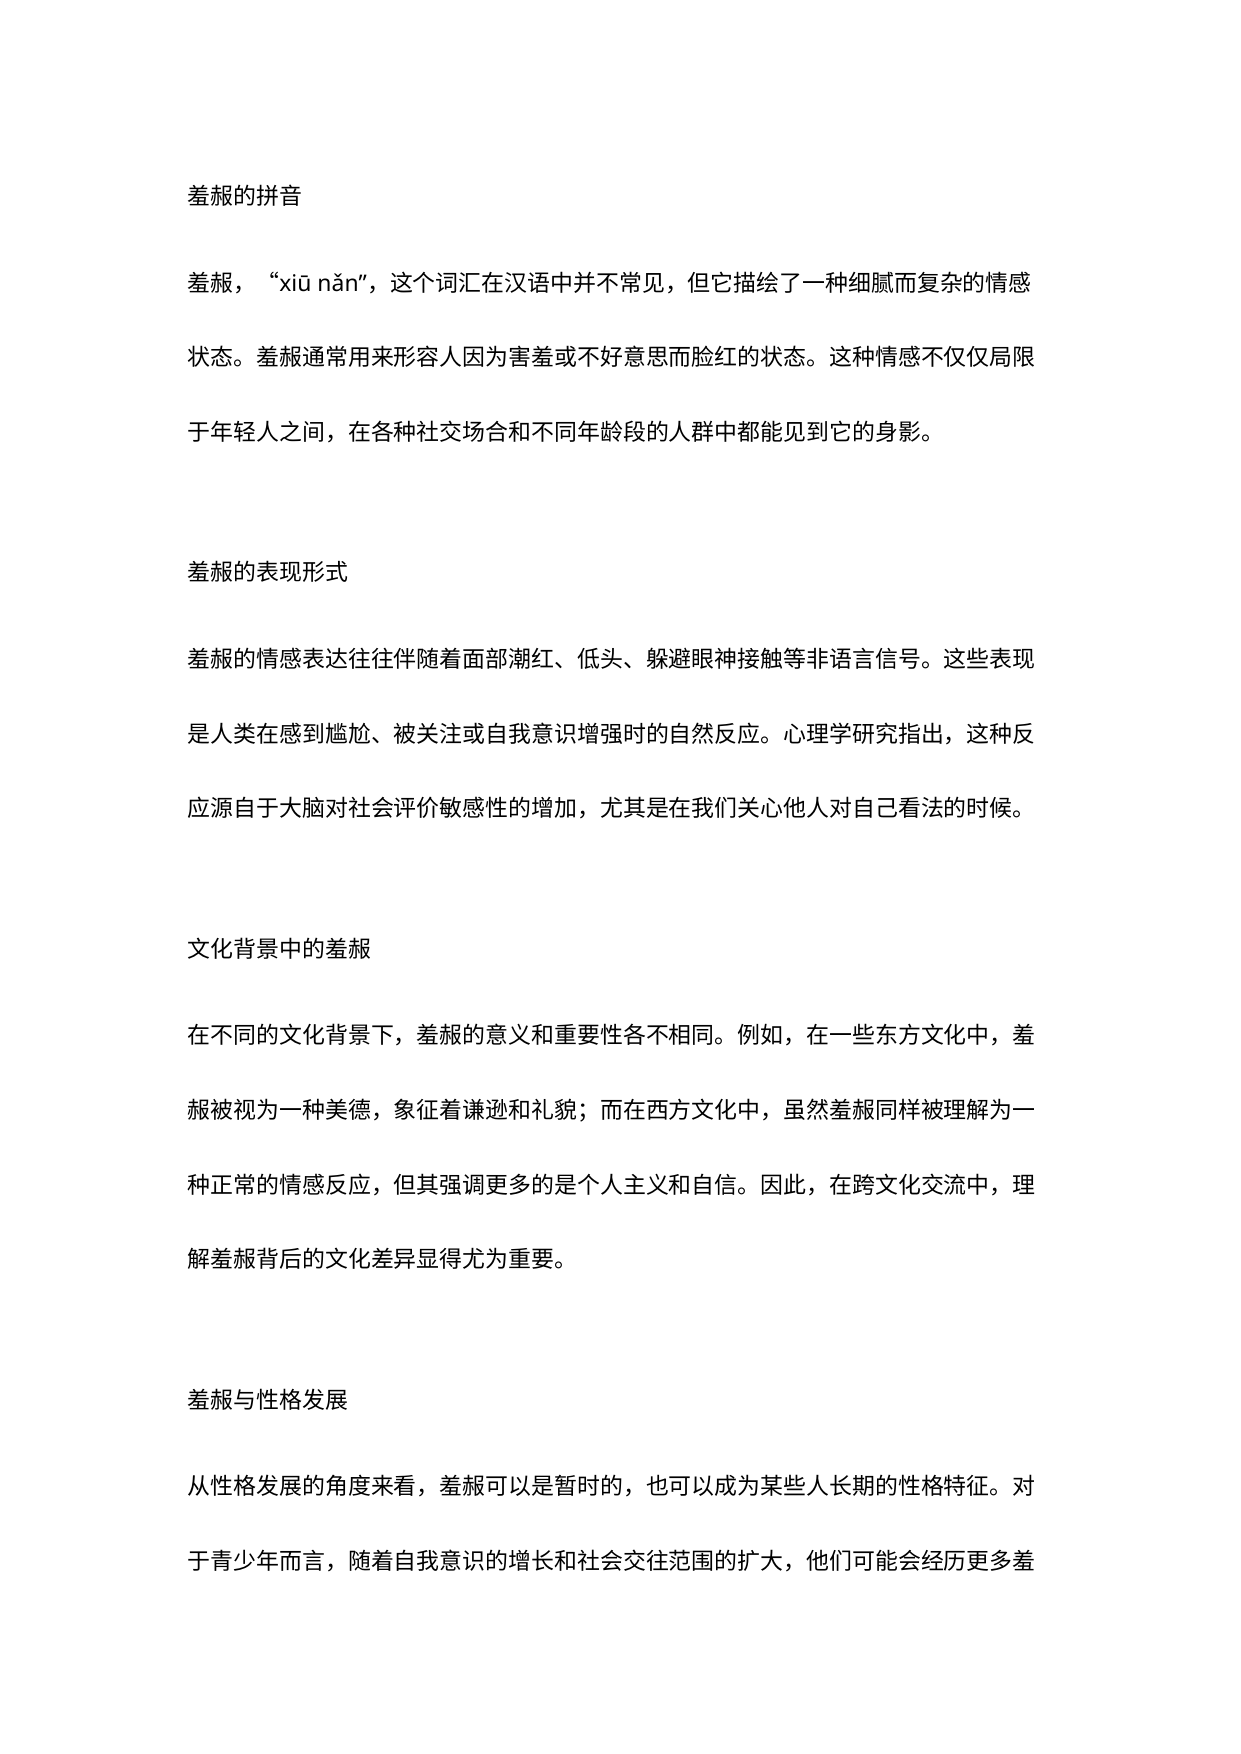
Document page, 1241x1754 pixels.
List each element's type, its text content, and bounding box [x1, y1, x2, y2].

text 羞赧的拼音 [187, 162, 1053, 227]
text 在不同的文化背景下，羞赧的意义和重要性各不相同。例如，在一些东方文化中，羞赧被视为一种美德，象征着谦逊和礼貌；而在西方文化中，虽然羞赧同样被理解为一种正常的情感反应，但其强调更多的是个人主义和自信。因此，在跨文化交流中，理解羞赧背后的文化差异显得尤为重要。 [187, 1001, 1053, 1290]
text 羞赧的表现形式 [187, 538, 1053, 603]
text 羞赧与性格发展 [187, 1366, 1053, 1431]
text 羞赧的情感表达往往伴随着面部潮红、低头、躲避眼神接触等非语言信号。这些表现是人类在感到尴尬、被关注或自我意识增强时的自然反应。心理学研究指出，这种反应源自于大脑对社会评价敏感性的增加，尤其是在我们关心他人对自己看法的时候。 [187, 625, 1053, 839]
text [187, 1452, 1053, 1592]
text 羞赧，“xiū nǎn”，这个词汇在汉语中并不常见，但它描绘了一种细腻而复杂的情感状态。羞赧通常用来形容人因为害羞或不好意思而脸红的状态。这种情感不仅仅局限于年轻人之间，在各种社交场合和不同年龄段的人群中都能见到它的身影。 [187, 248, 1053, 463]
text 文化背景中的羞赧 [187, 915, 1053, 980]
